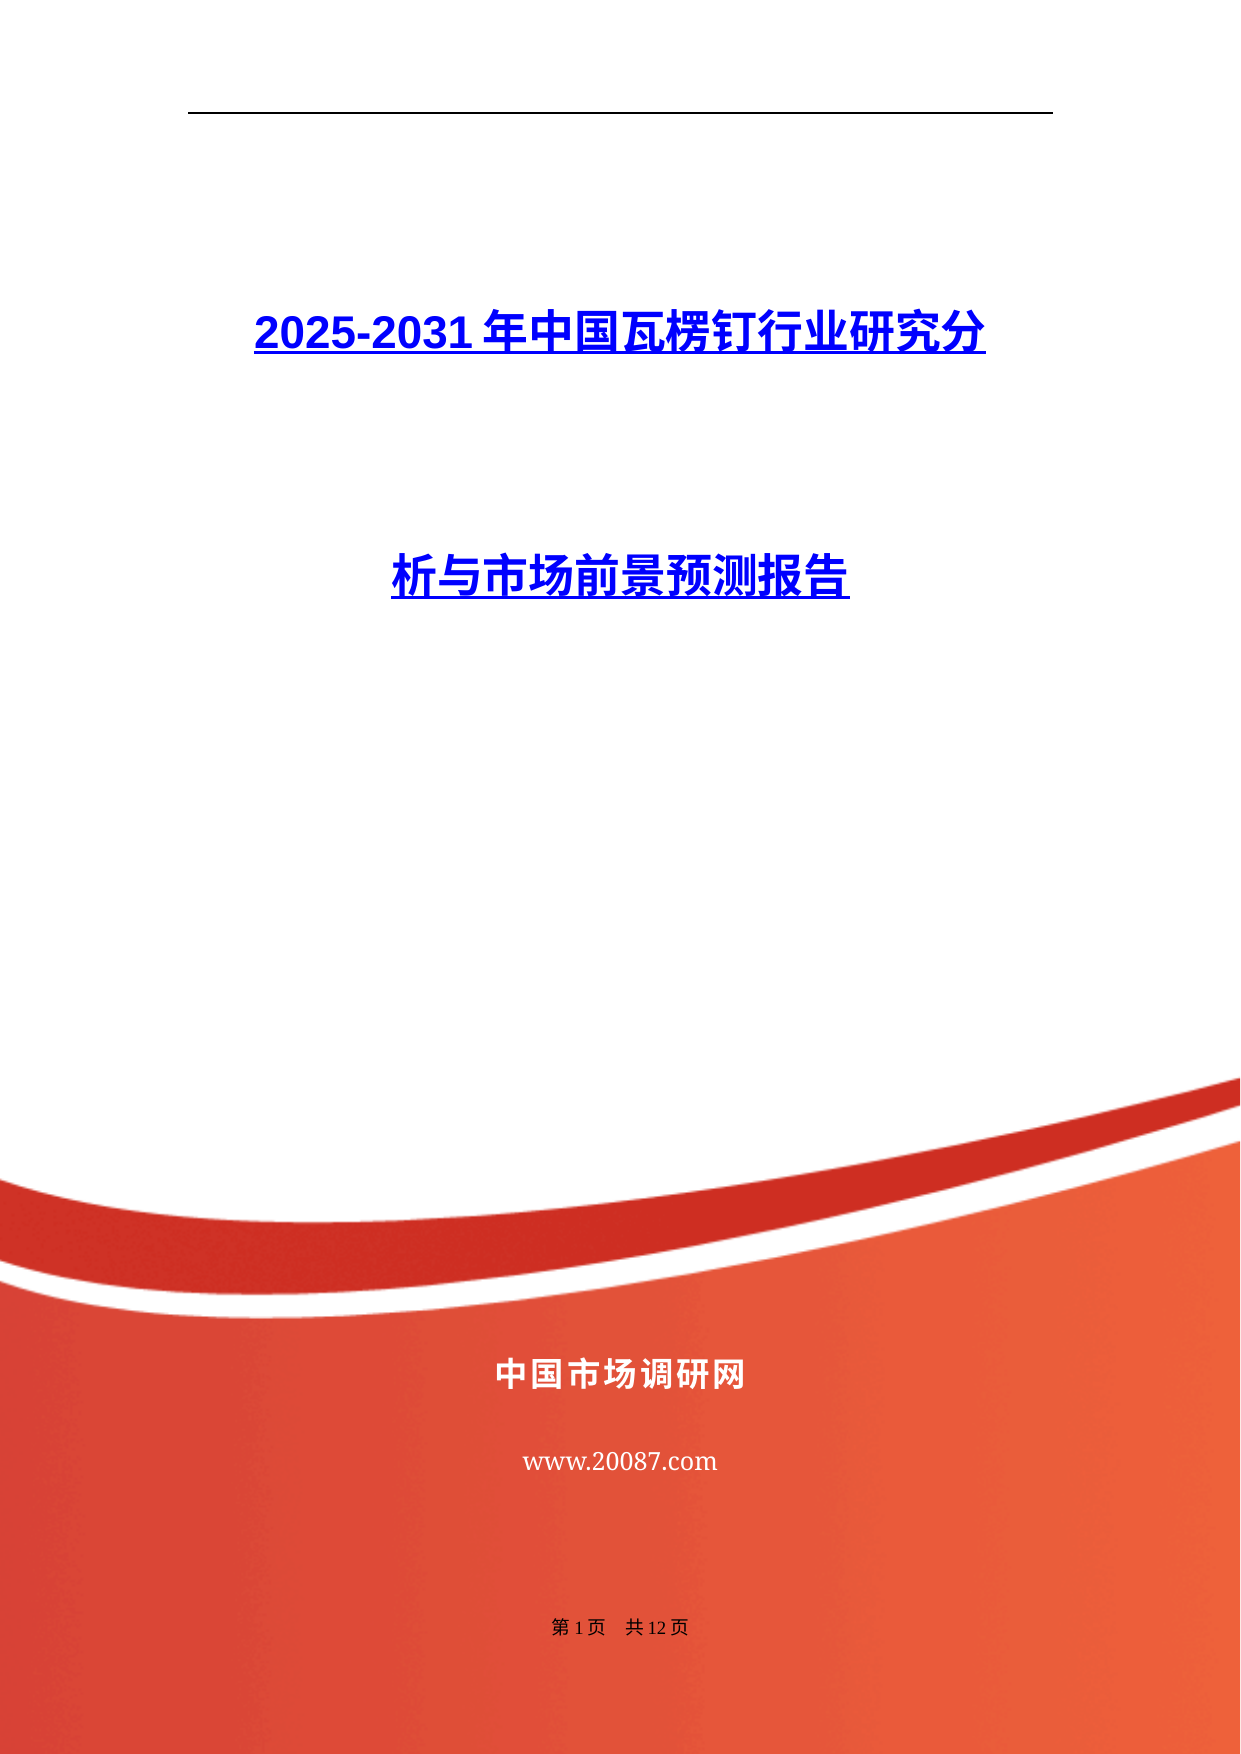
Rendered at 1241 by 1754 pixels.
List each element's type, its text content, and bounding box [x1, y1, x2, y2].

picture [0, 1006, 1241, 1754]
subtitle 中国市场调研网 [187, 1339, 1053, 1404]
text www.20087.com [187, 1428, 1053, 1493]
table_header 2025-2031年中国瓦楞钉行业研究分析与市场前景预测报告 [188, 207, 1053, 773]
